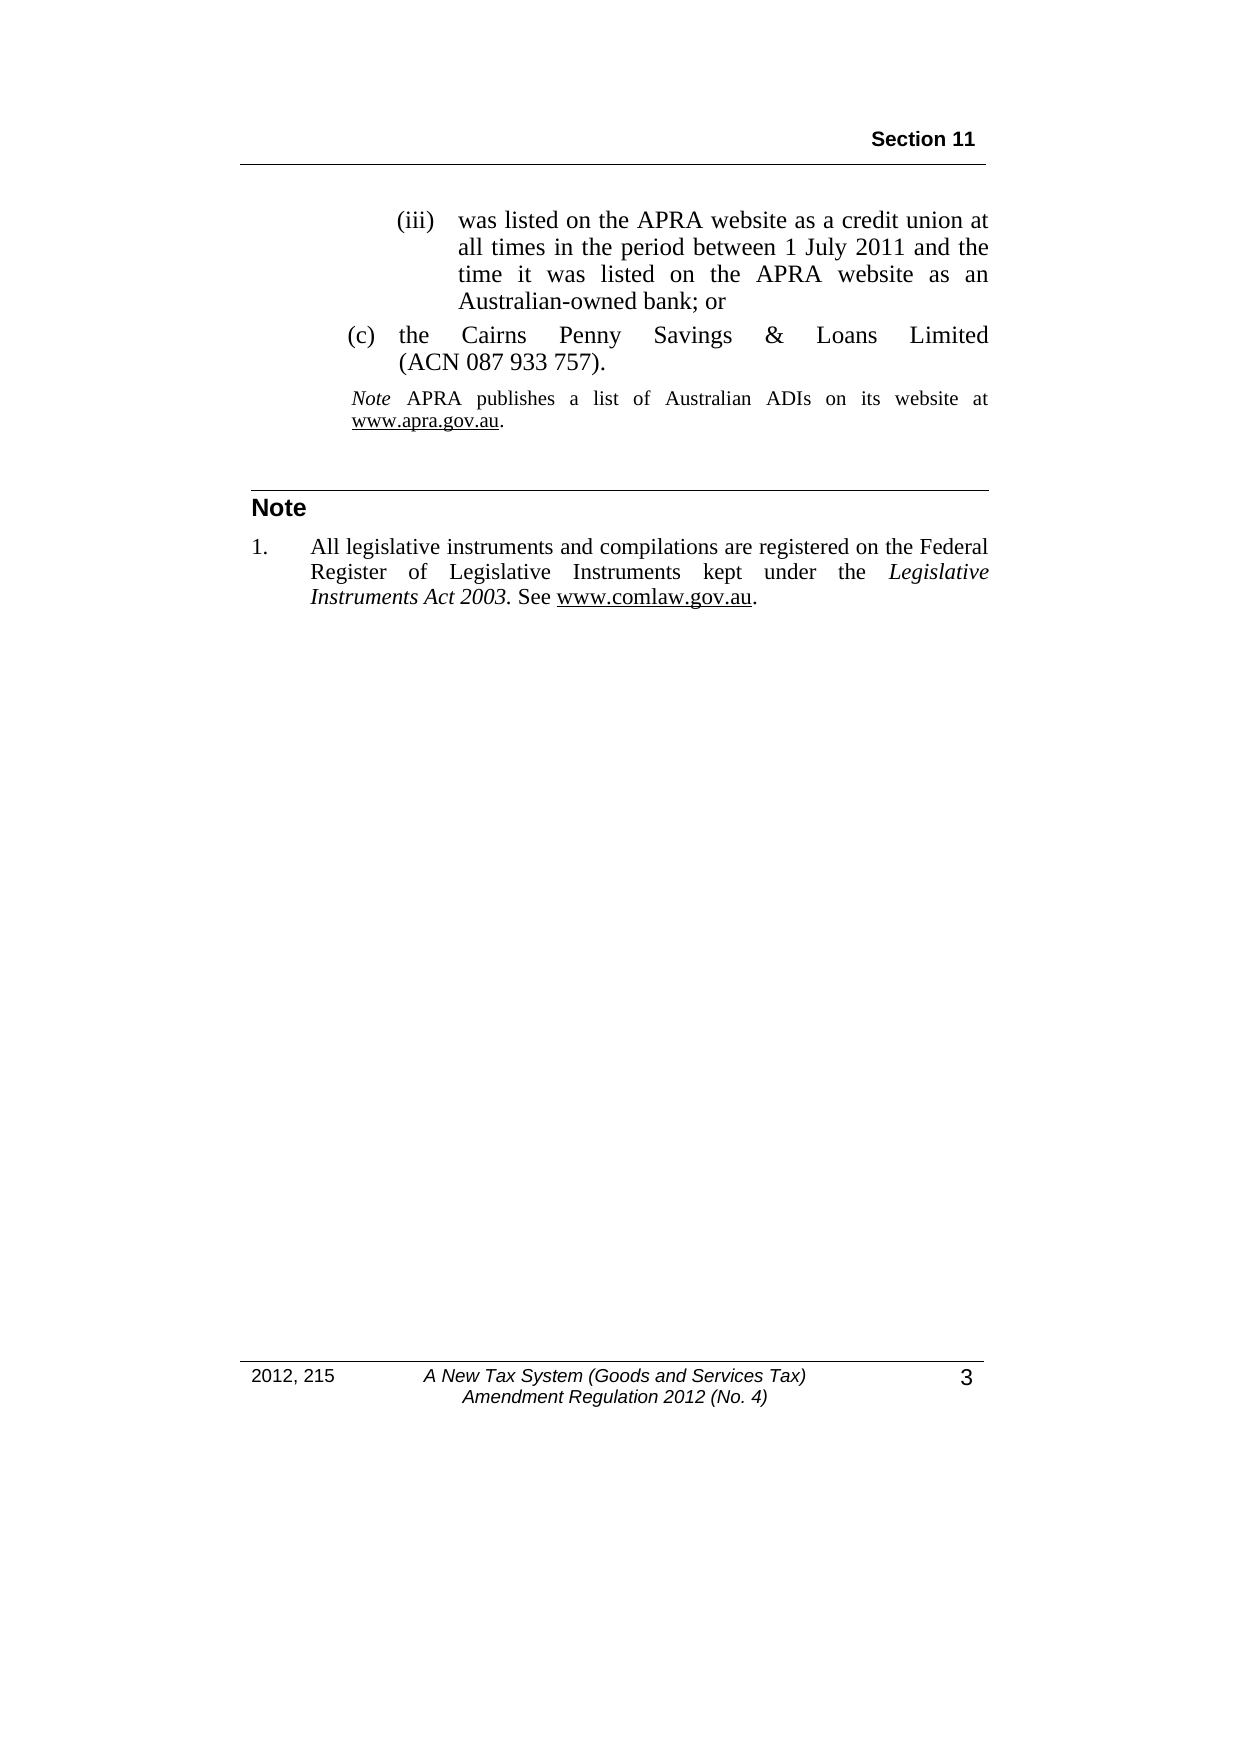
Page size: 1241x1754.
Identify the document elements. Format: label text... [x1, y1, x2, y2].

text (iii) was listed on the APRA website as a credit union at all times in the period between 1 July 2011 and the time it was listed on the APRA website as an Australian-owned bank; or [251, 207, 989, 315]
text Note [251, 491, 989, 522]
text 1. All legislative instruments and compilations are registered on the Federal Register of Legislative Instruments kept under the Legislative Instruments Act 2003. See www.comlaw.gov.au. [251, 534, 989, 609]
text (c) the Cairns Penny Savings & Loans Limited (ACN 087 933 757). [251, 321, 989, 376]
text Note APRA publishes a list of Australian ADIs on its website at www.apra.gov.au. [351, 388, 989, 432]
